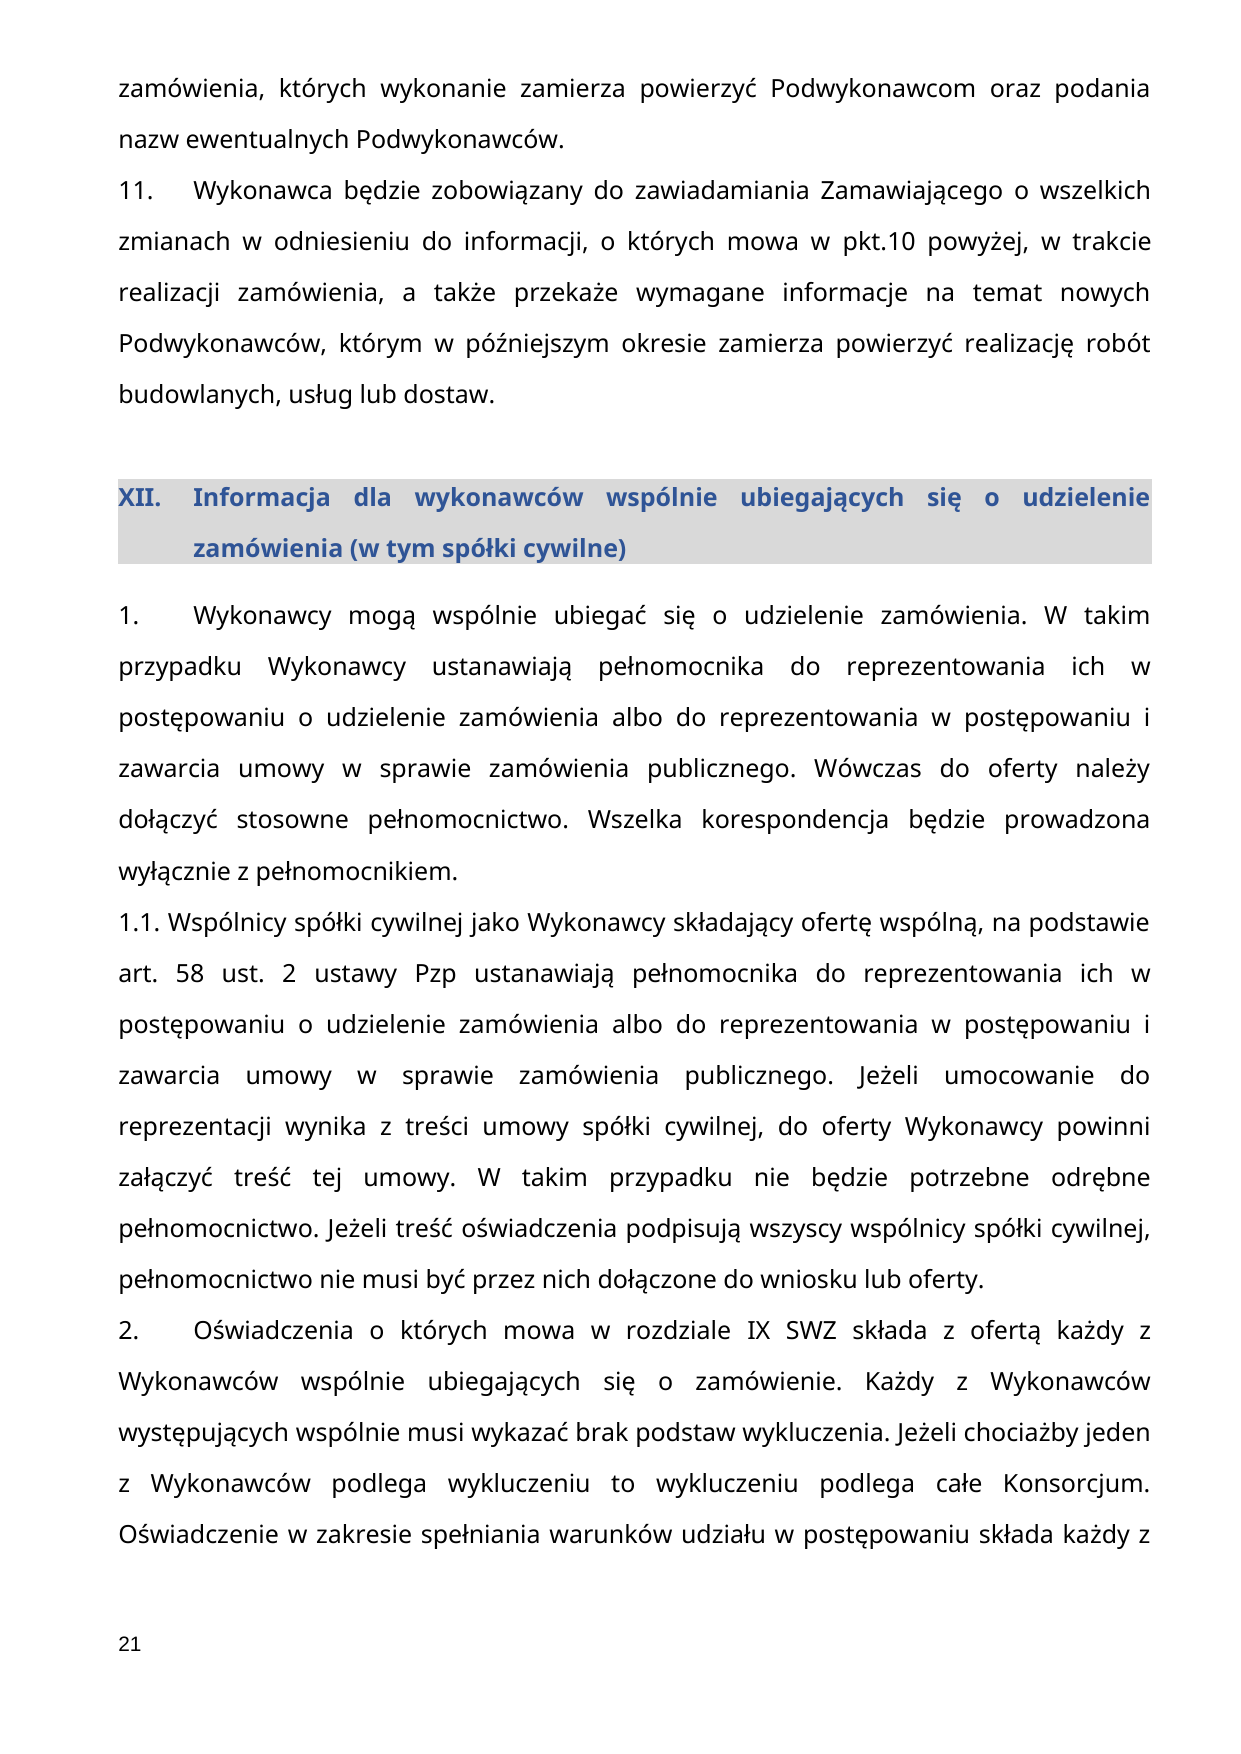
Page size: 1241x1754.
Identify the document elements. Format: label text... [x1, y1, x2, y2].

text 1. Wykonawcy mogą wspólnie ubiegać się o udzielenie zamówienia. W takim przypadku Wykonawcy ustanawiają pełnomocnika do reprezentowania ich w postępowaniu o udzielenie zamówienia albo do reprezentowania w postępowaniu i zawarcia umowy w sprawie zamówienia publicznego. Wówczas do oferty należy dołączyć stosowne pełnomocnictwo. Wszelka korespondencja będzie prowadzona wyłącznie z pełnomocnikiem. [118, 598, 1152, 887]
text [118, 1312, 1152, 1551]
text 11. Wykonawca będzie zobowiązany do zawiadamiania Zamawiającego o wszelkich zmianach w odniesieniu do informacji, o których mowa w pkt.10 powyżej, w trakcie realizacji zamówienia, a także przekaże wymagane informacje na temat nowych Podwykonawców, którym w późniejszym okresie zamierza powierzyć realizację robót budowlanych, usług lub dostaw. [118, 173, 1152, 411]
text 1.1. Wspólnicy spółki cywilnej jako Wykonawcy składający ofertę wspólną, na podstawie art. 58 ust. 2 ustawy Pzp ustanawiają pełnomocnika do reprezentowania ich w postępowaniu o udzielenie zamówienia albo do reprezentowania w postępowaniu i zawarcia umowy w sprawie zamówienia publicznego. Jeżeli umocowanie do reprezentacji wynika z treści umowy spółki cywilnej, do oferty Wykonawcy powinni załączyć treść tej umowy. W takim przypadku nie będzie potrzebne odrębne pełnomocnictwo. Jeżeli treść oświadczenia podpisują wszyscy wspólnicy spółki cywilnej, pełnomocnictwo nie musi być przez nich dołączone do wniosku lub oferty. [118, 904, 1152, 1296]
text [118, 71, 1152, 156]
list Informacja dla wykonawców wspólnie ubiegających się o udzielenie zamówienia (w tym spółki cywilne) [118, 479, 1152, 564]
